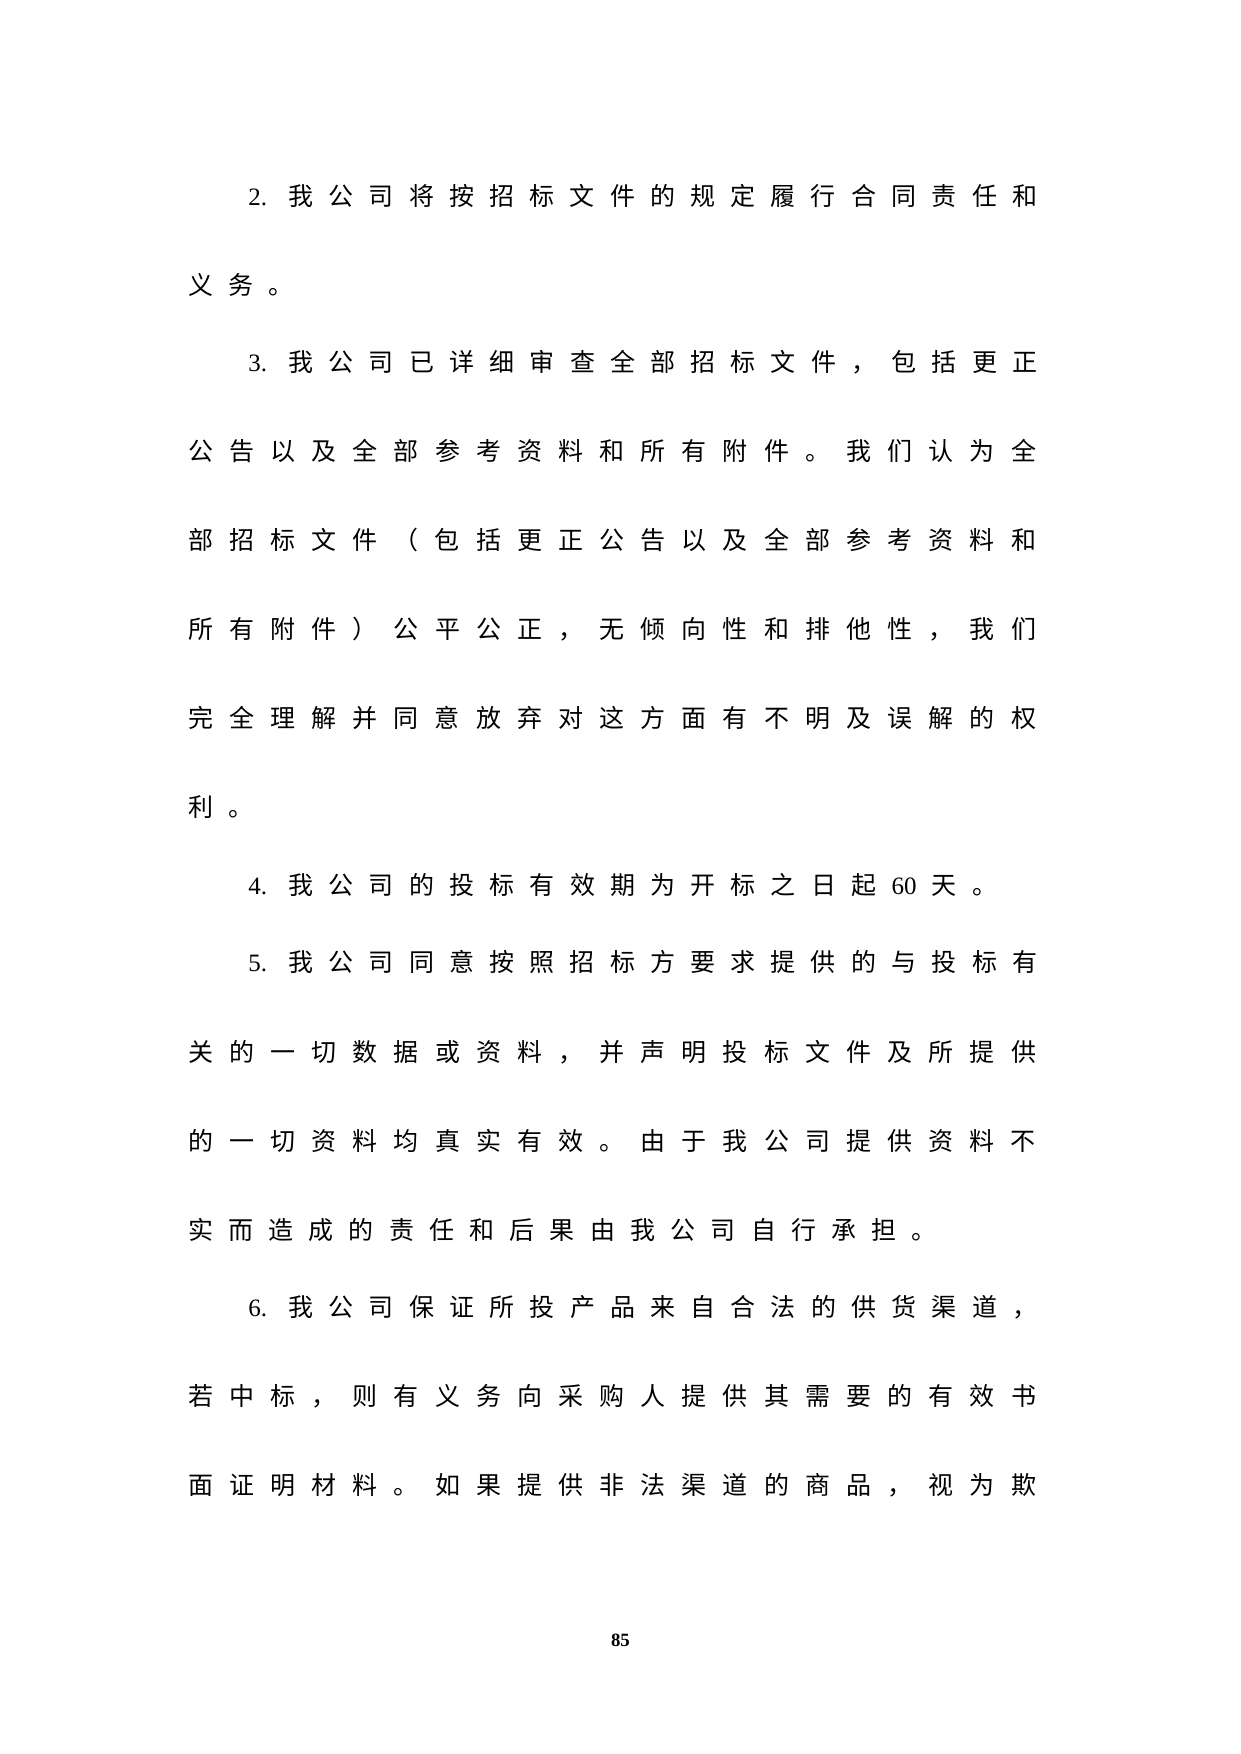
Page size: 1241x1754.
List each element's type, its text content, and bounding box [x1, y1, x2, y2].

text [188, 1276, 1052, 1513]
text 5. 我公司同意按照招标方要求提供的与投标有关的一切数据或资料，并声明投标文件及所提供的一切资料均真实有效。由于我公司提供资料不实而造成的责任和后果由我公司自行承担。 [188, 931, 1052, 1258]
text 2. 我公司将按招标文件的规定履行合同责任和义务。 [188, 164, 1052, 313]
text 4. 我公司的投标有效期为开标之日起60天。 [188, 854, 1052, 913]
text 3. 我公司已详细审查全部招标文件，包括更正公告以及全部参考资料和所有附件。我们认为全部招标文件（包括更正公告以及全部参考资料和所有附件）公平公正，无倾向性和排他性，我们完全理解并同意放弃对这方面有不明及误解的权利。 [188, 331, 1052, 836]
